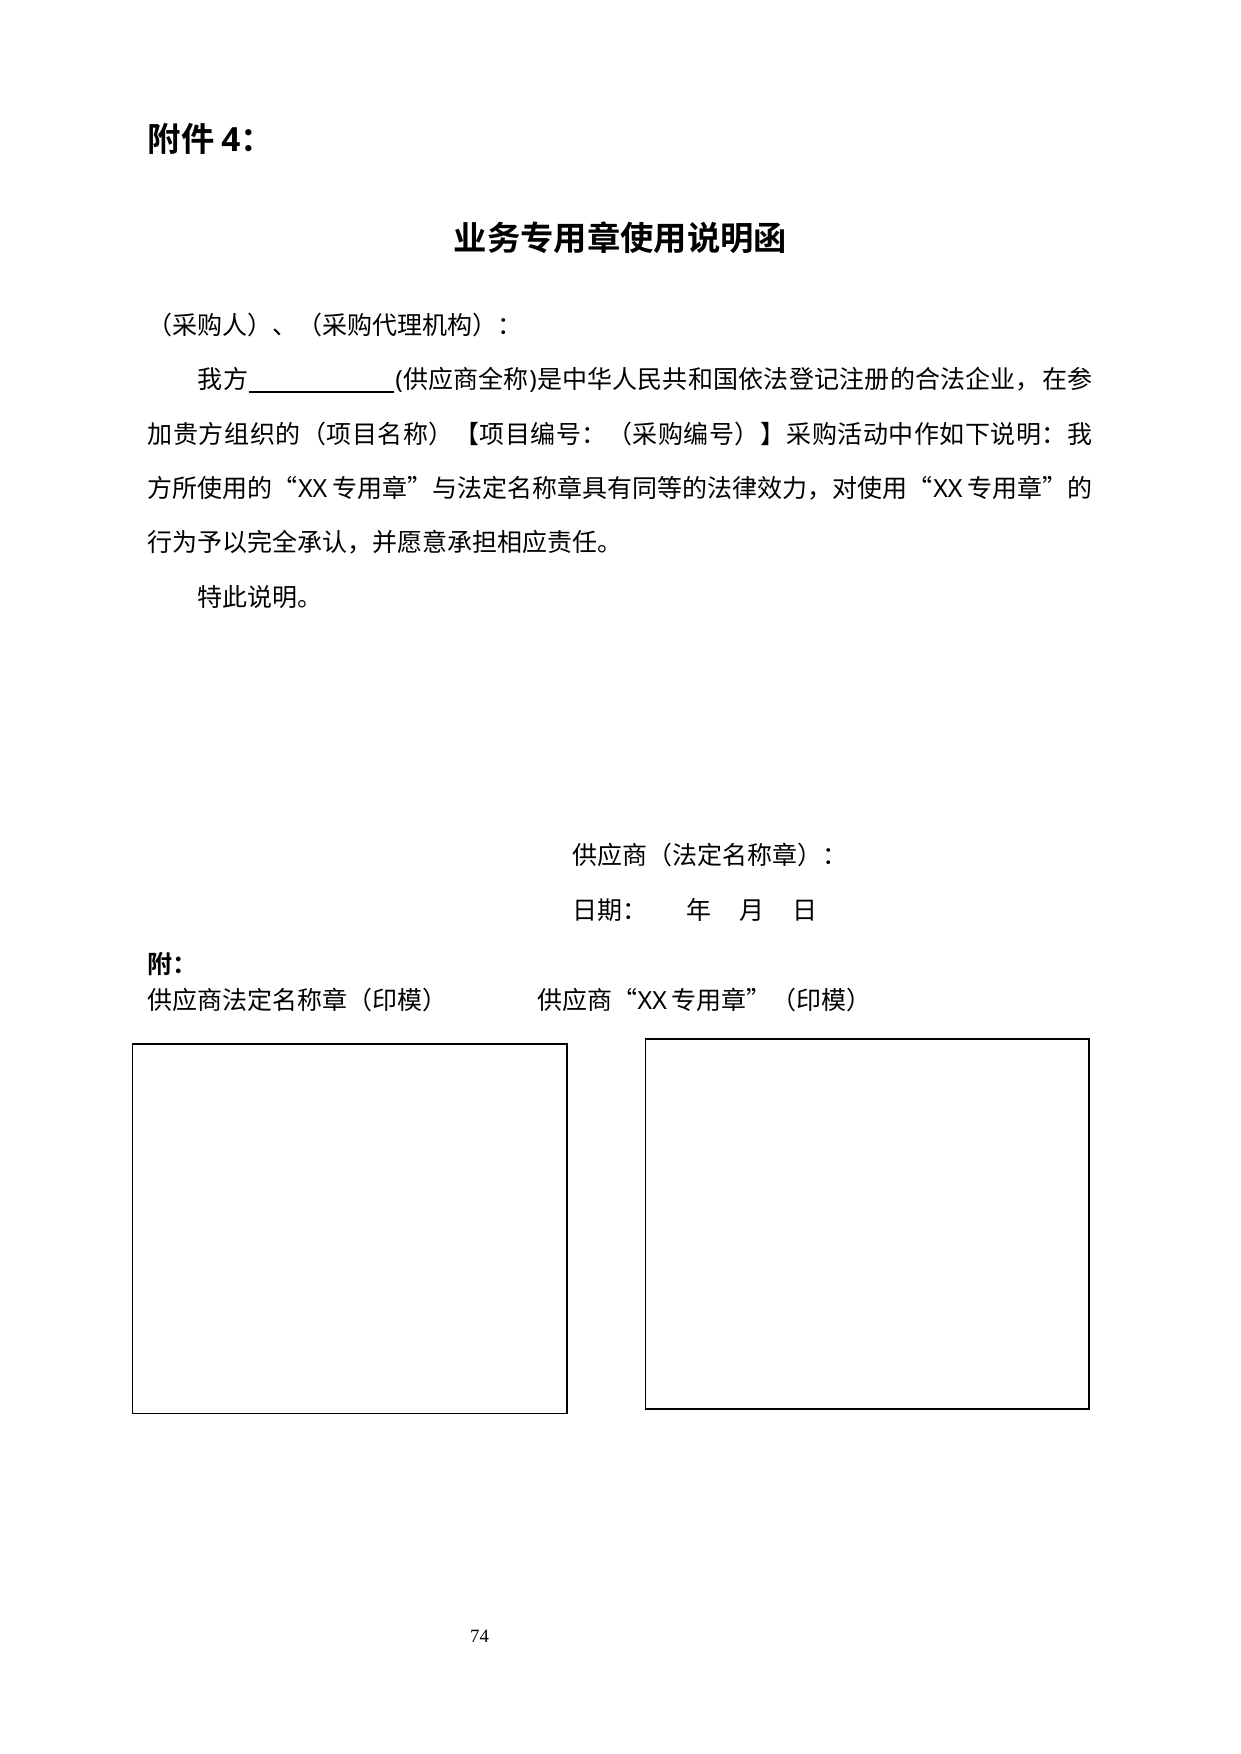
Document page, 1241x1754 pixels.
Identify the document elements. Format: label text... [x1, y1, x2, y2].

text 特此说明。 [148, 577, 1092, 613]
text 我方 (供应商全称)是中华人民共和国依法登记注册的合法企业，在参加贵方组织的（项目名称）【项目编号：（采购编号）】采购活动中作如下说明：我方所使用的“XX专用章”与法定名称章具有同等的法律效力，对使用“XX专用章”的行为予以完全承认，并愿意承担相应责任。 [148, 360, 1092, 559]
text 附件4： [148, 112, 1092, 161]
text （采购人）、（采购代理机构）： [148, 305, 1092, 342]
text 日期： 年 月 日 [148, 890, 1042, 926]
text 供应商法定名称章（印模） 供应商“XX专用章”（印模） [148, 981, 1092, 1017]
text 供应商（法定名称章）： [148, 836, 1042, 872]
text 附： [148, 944, 1092, 981]
text 业务专用章使用说明函 [148, 212, 1092, 260]
